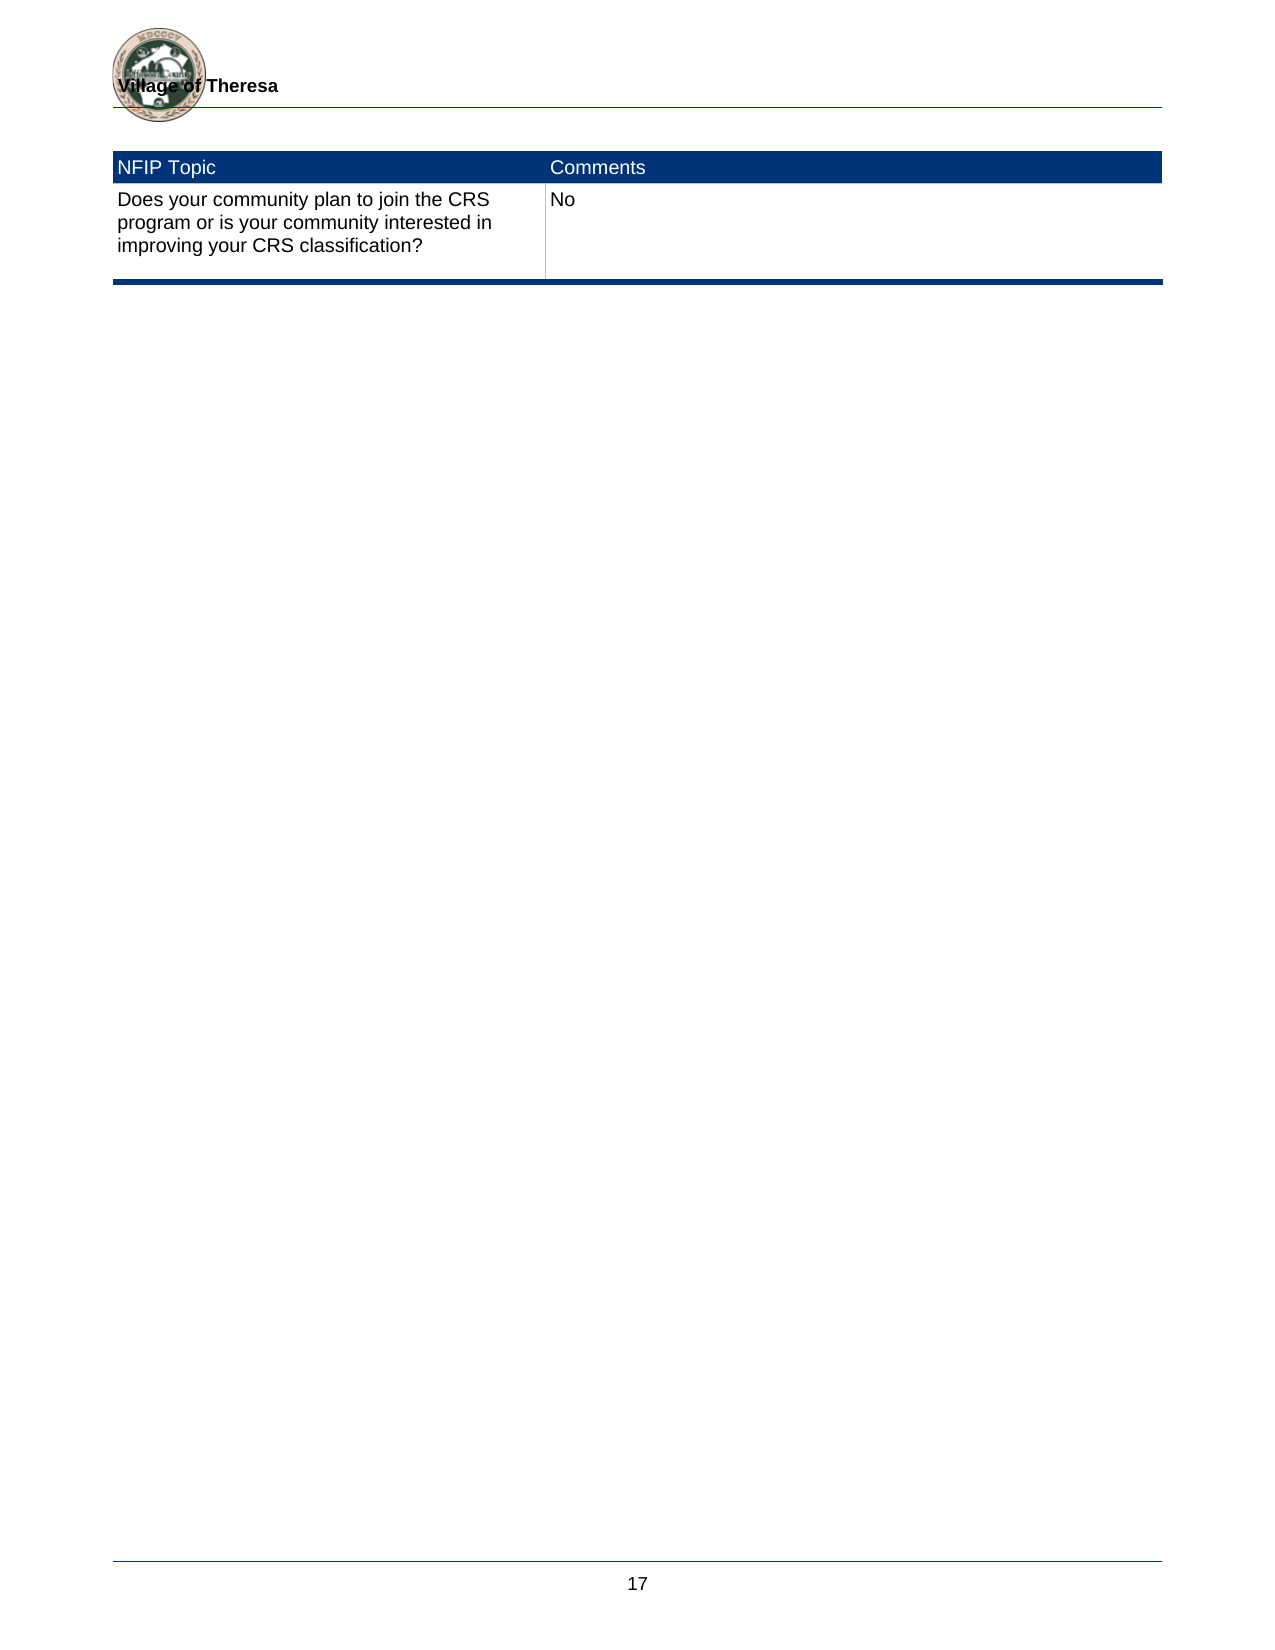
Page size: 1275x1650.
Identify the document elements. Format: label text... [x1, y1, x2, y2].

table_cell No [546, 184, 1162, 278]
table_header Comments [545, 151, 1162, 183]
table_header NFIP Topic [113, 151, 545, 183]
picture [112, 28, 206, 122]
table_cell Does your community plan to join the CRS program or is your community interested in improving your CRS classification? [113, 184, 545, 278]
